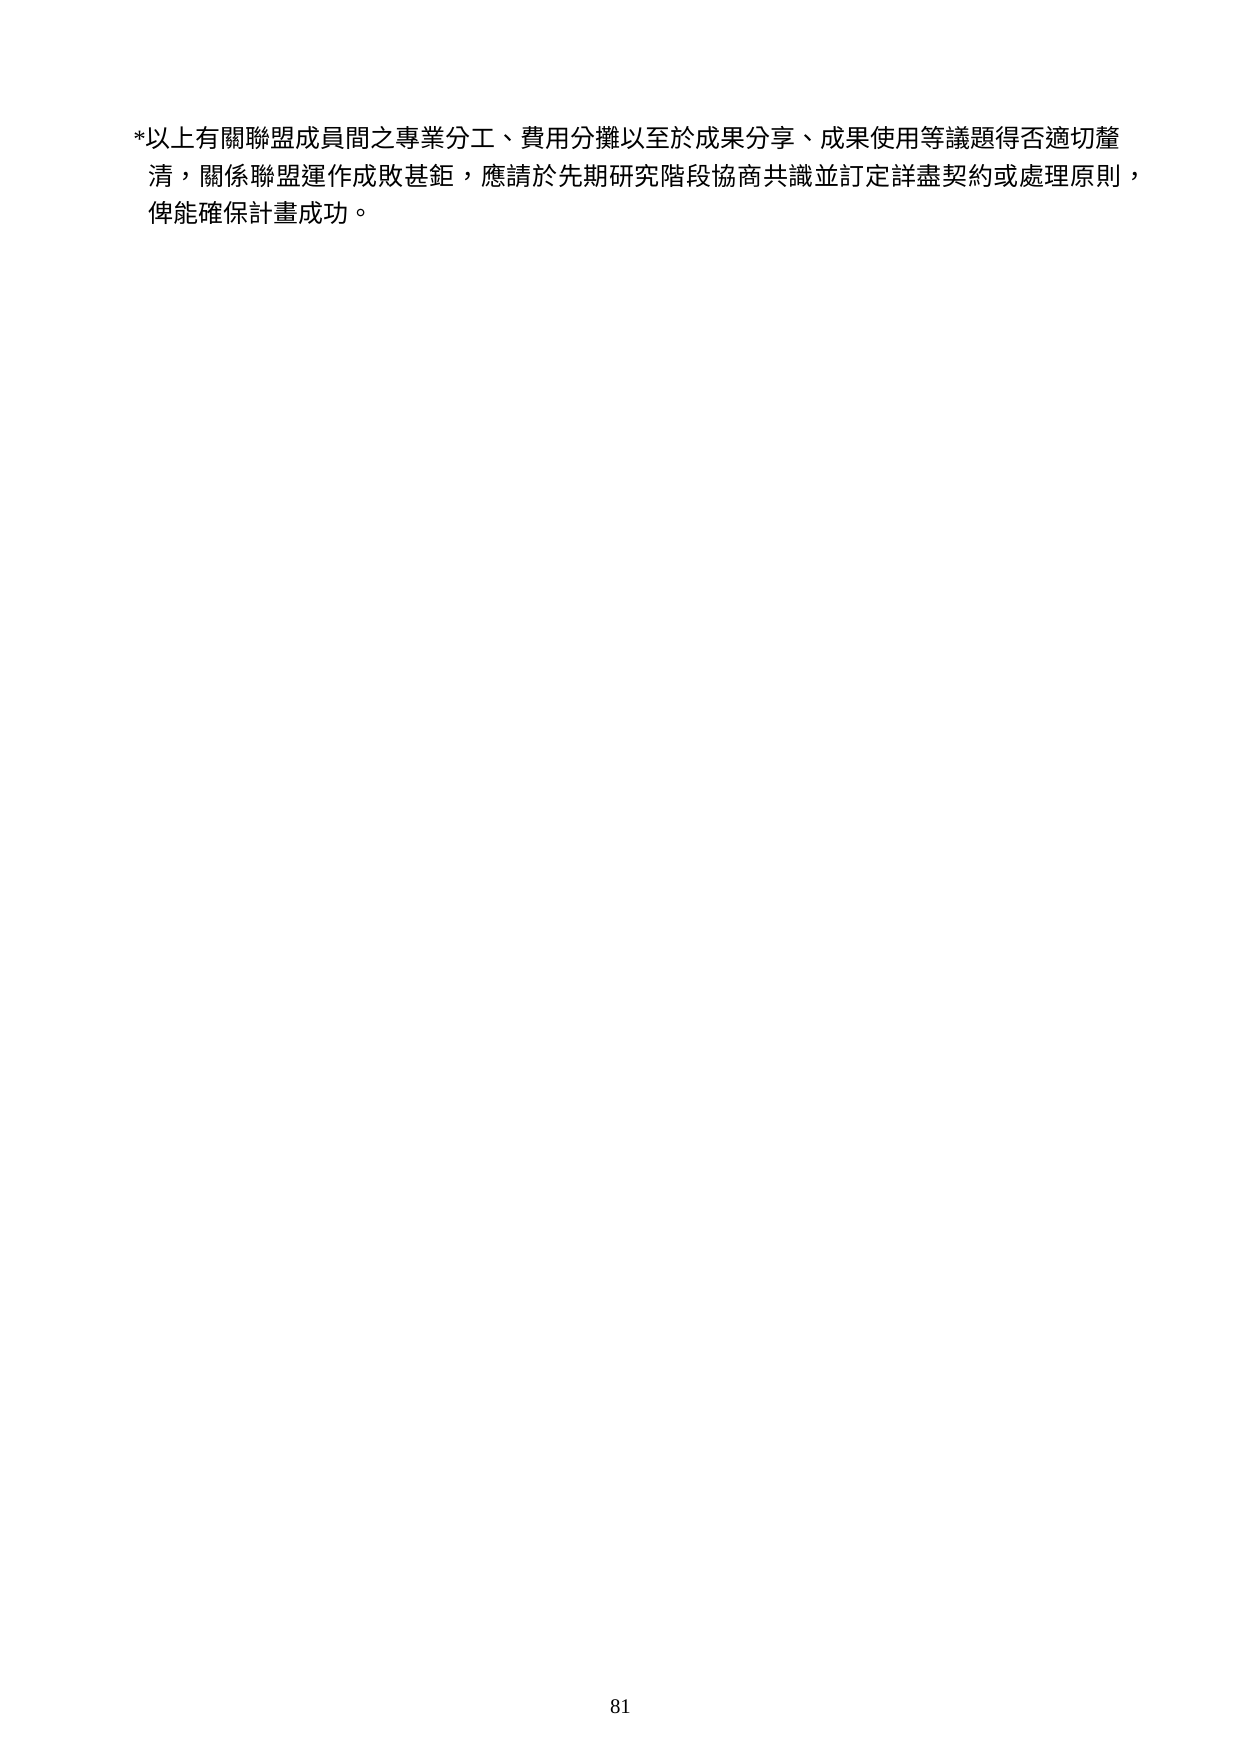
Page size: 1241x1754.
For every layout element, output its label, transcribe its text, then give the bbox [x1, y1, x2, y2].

text *以上有關聯盟成員間之專業分工、費用分攤以至於成果分享、成果使用等議題得否適切釐清，關係聯盟運作成敗甚鉅，應請於先期研究階段協商共識並訂定詳盡契約或處理原則，俾能確保計畫成功。 [133, 118, 1122, 231]
